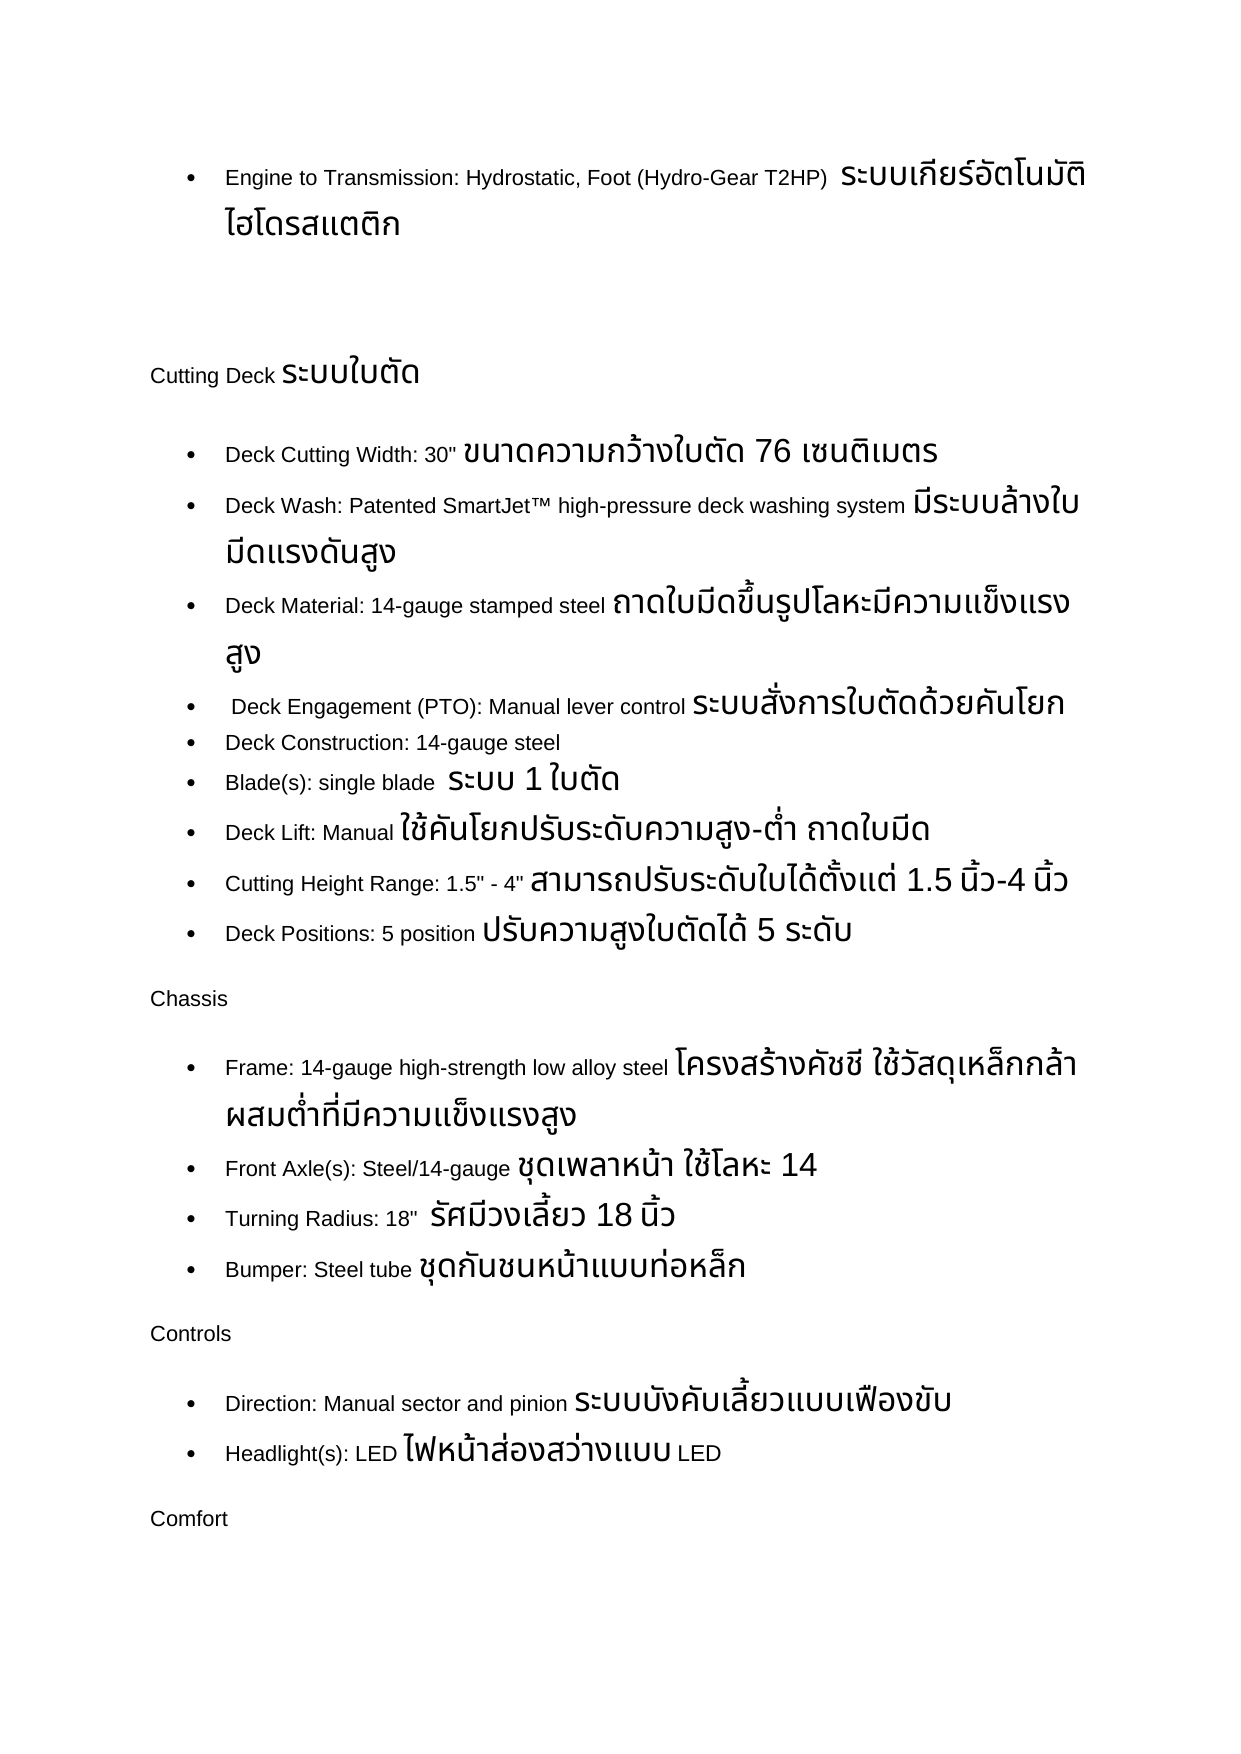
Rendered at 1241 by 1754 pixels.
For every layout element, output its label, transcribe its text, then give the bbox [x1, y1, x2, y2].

list Frame: 14-gauge high-strength low alloy steel โครงสร้างคัชชี ใช้วัสดุเหล็กกล้าผสมต่ำที่มีความแข็งแรงสูง [187, 1040, 1090, 1141]
list Direction: Manual sector and pinion ระบบบังคับเลี้ยวแบบเฟืองขับ [187, 1376, 1090, 1426]
list Front Axle(s): Steel/14-gauge ชุดเพลาหน้า ใช้โลหะ 14 [187, 1141, 1090, 1191]
text Comfort [150, 1506, 1090, 1531]
text Cutting Deck ระบบใบตัด [150, 348, 1090, 398]
list Turning Radius: 18" รัศมีวงเลี้ยว 18นิ้ว [187, 1191, 1090, 1242]
text Controls [150, 1321, 1090, 1347]
list Deck Positions: 5 position ปรับความสูงใบตัดได้ 5 ระดับ [187, 906, 1090, 957]
list Deck Wash: Patented SmartJet™ high-pressure deck washing system มีระบบล้างใบมีดแรงดันสูง [187, 478, 1090, 578]
list Deck Construction: 14-gauge steel [187, 730, 1090, 755]
list Blade(s): single blade ระบบ 1ใบตัด [187, 755, 1090, 805]
list Deck Cutting Width: 30" ขนาดความกว้างใบตัด 76 เซนติเมตร [187, 427, 1090, 478]
list Deck Material: 14-gauge stamped steel ถาดใบมีดขึ้นรูปโลหะมีความแข็งแรงสูง [187, 578, 1090, 679]
list Engine to Transmission: Hydrostatic, Foot (Hydro-Gear T2HP) ระบบเกียร์อัตโนมัติ ไฮโดรสแตติก [187, 150, 1090, 251]
list Bumper: Steel tube ชุดกันชนหน้าแบบท่อหล็ก [187, 1242, 1090, 1292]
list Deck Engagement (PTO): Manual lever control ระบบสั่งการใบตัดด้วยคันโยก [187, 679, 1090, 730]
list Cutting Height Range: 1.5" - 4" สามารถปรับระดับใบได้ตั้งแต่ 1.5นิ้ว-4นิ้ว [187, 856, 1090, 906]
text Chassis [150, 986, 1090, 1011]
list Headlight(s): LED ไฟหน้าส่องสว่างแบบLED [187, 1426, 1090, 1477]
list Deck Lift: Manual ใช้คันโยกปรับระดับความสูง-ต่ำ ถาดใบมีด [187, 805, 1090, 856]
